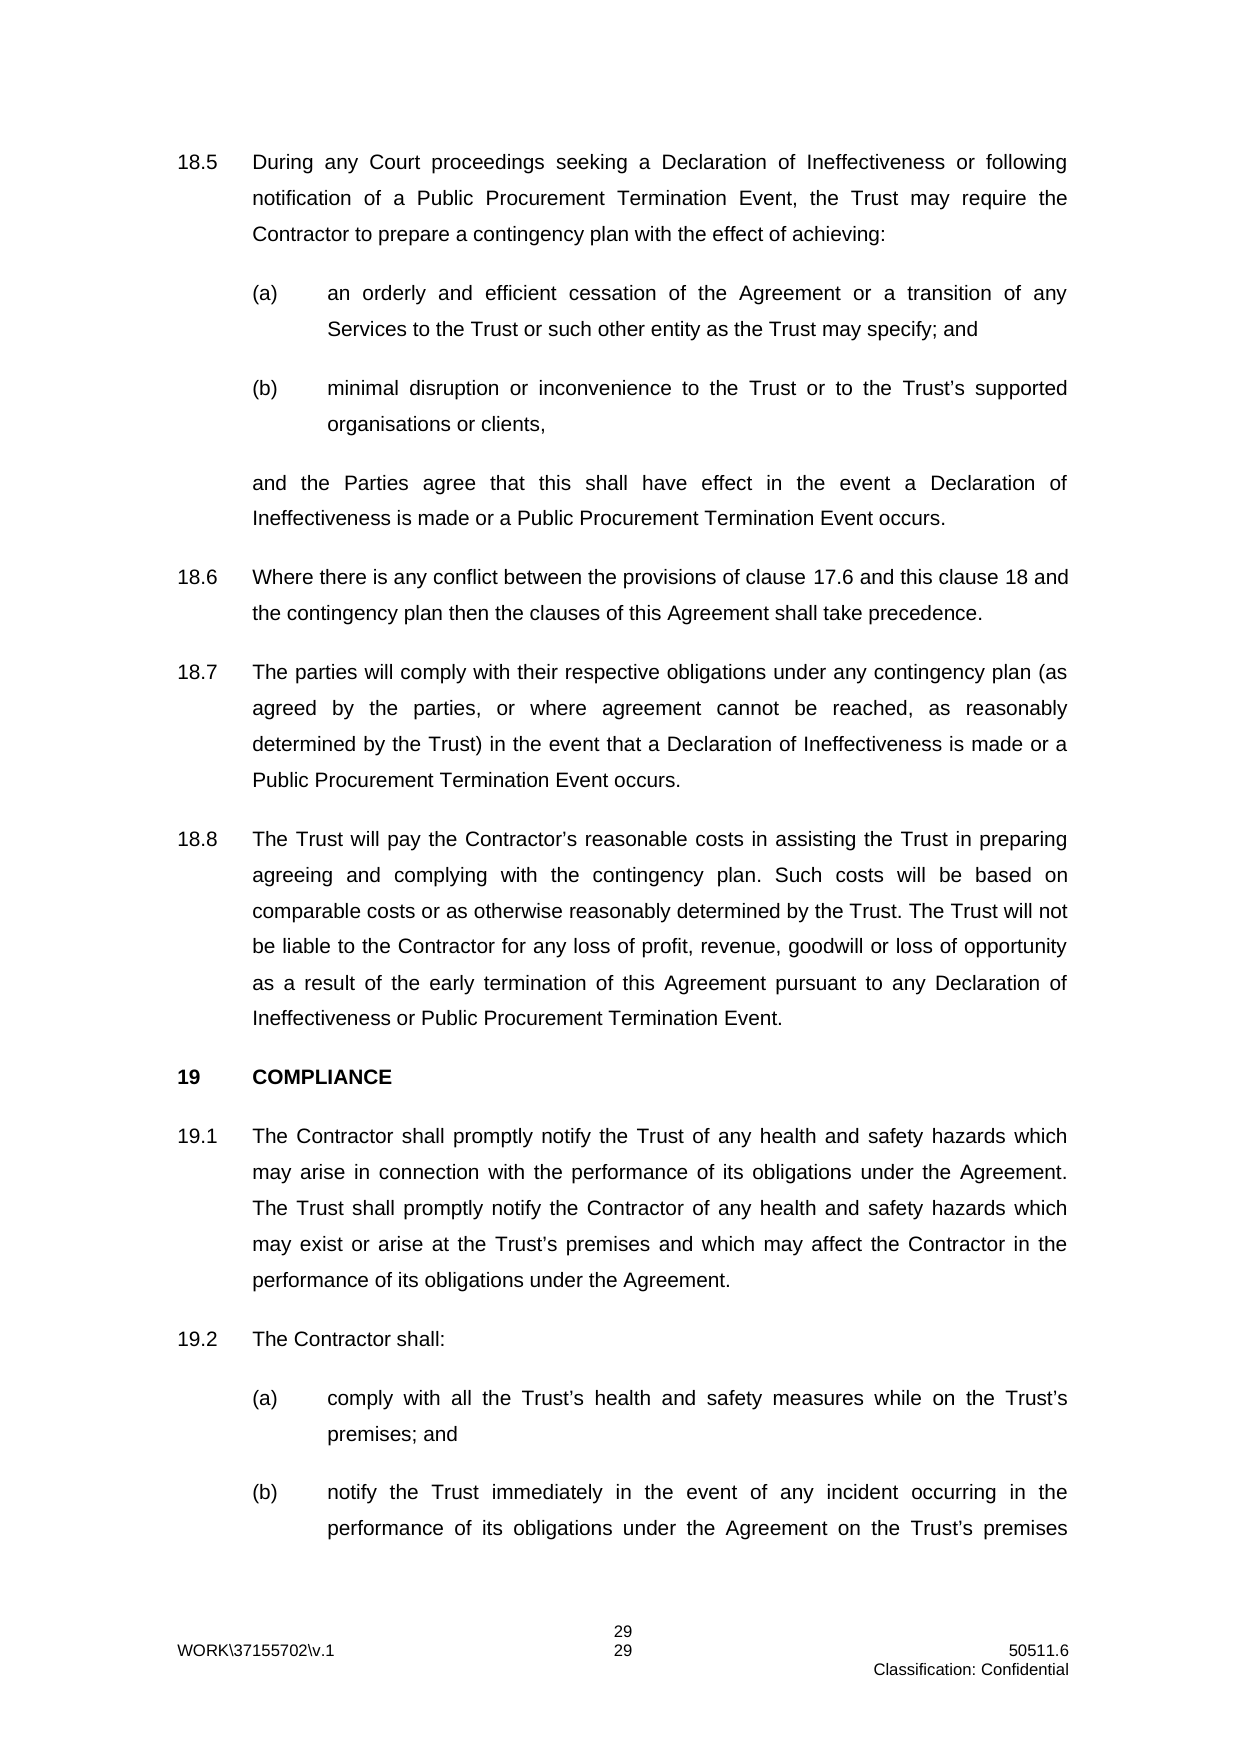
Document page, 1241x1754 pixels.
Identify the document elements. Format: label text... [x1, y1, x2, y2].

text minimal disruption or inconvenience to the Trust or to the Trust’s supported organisations or clients, [252, 376, 1069, 435]
text comply with all the Trust’s health and safety measures while on the Trust’s premises; and [252, 1385, 1069, 1445]
text The parties will comply with their respective obligations under any contingency plan (as agreed by the parties, or where agreement cannot be reached, as reasonably determined by the Trust) in the event that a Declaration of Ineffectiveness is made or a Public Procurement Termination Event occurs. [177, 660, 1069, 792]
text The Contractor shall promptly notify the Trust of any health and safety hazards which may arise in connection with the performance of its obligations under the Agreement. The Trust shall promptly notify the Contractor of any health and safety hazards which may exist or arise at the Trust’s premises and which may affect the Contractor in the performance of its obligations under the Agreement. [177, 1124, 1069, 1292]
text and the Parties agree that this shall have effect in the event a Declaration of Ineffectiveness is made or a Public Procurement Termination Event occurs. [252, 470, 1069, 530]
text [252, 1480, 1069, 1540]
text Compliance [177, 1065, 1069, 1089]
text an orderly and efficient cessation of the Agreement or a transition of any Services to the Trust or such other entity as the Trust may specify; and [252, 281, 1069, 341]
text The Trust will pay the Contractor’s reasonable costs in assisting the Trust in preparing agreeing and complying with the contingency plan. Such costs will be based on comparable costs or as otherwise reasonably determined by the Trust. The Trust will not be liable to the Contractor for any loss of profit, revenue, goodwill or loss of opportunity as a result of the early termination of this Agreement pursuant to any Declaration of Ineffectiveness or Public Procurement Termination Event. [177, 827, 1069, 1030]
text Where there is any conflict between the provisions of clause 17.6 and this clause 18 and the contingency plan then the clauses of this Agreement shall take precedence. [177, 565, 1069, 625]
text During any Court proceedings seeking a Declaration of Ineffectiveness or following notification of a Public Procurement Termination Event, the Trust may require the Contractor to prepare a contingency plan with the effect of achieving: [177, 150, 1069, 246]
text The Contractor shall: [177, 1327, 1069, 1351]
